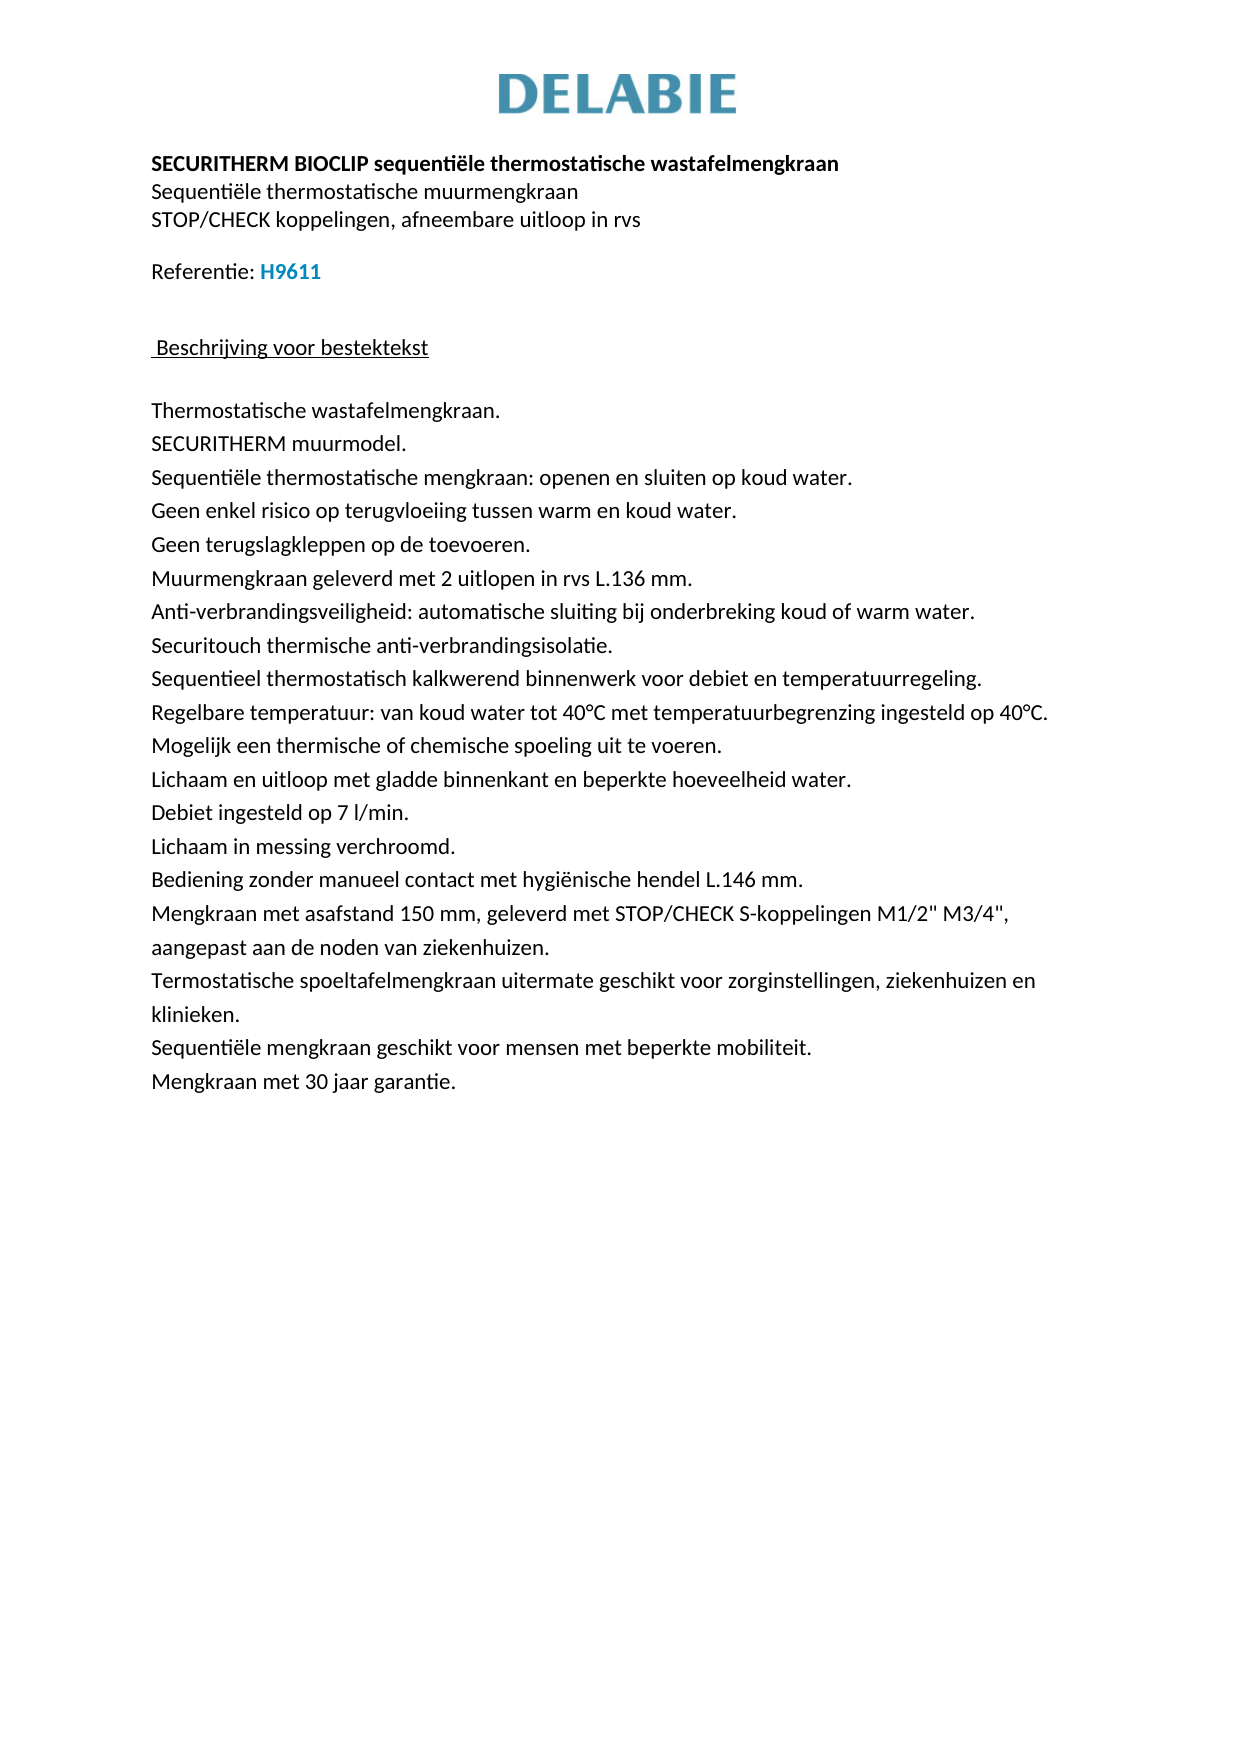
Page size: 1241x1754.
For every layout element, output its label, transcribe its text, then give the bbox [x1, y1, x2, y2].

text Sequentiële mengkraan geschikt voor mensen met beperkte mobiliteit. [151, 1033, 1084, 1061]
text SECURITHERM BIOCLIP sequentiële thermostatische wastafelmengkraan [151, 149, 1084, 177]
text Mogelijk een thermische of chemische spoeling uit te voeren. [151, 731, 1084, 759]
text Debiet ingesteld op 7 l/min. [151, 798, 1084, 827]
text Anti-verbrandingsveiligheid: automatische sluiting bij onderbreking koud of warm water. [151, 597, 1084, 625]
text Lichaam en uitloop met gladde binnenkant en beperkte hoeveelheid water. [151, 765, 1084, 793]
text Beschrijving voor bestektekst [151, 333, 1084, 361]
text Muurmengkraan geleverd met 2 uitlopen in rvs L.136 mm. [151, 564, 1084, 592]
text Mengkraan met asafstand 150 mm, geleverd met STOP/CHECK S-koppelingen M1/2" M3/4", aangepast aan de noden van ziekenhuizen. [151, 899, 1084, 961]
text Thermostatische wastafelmengkraan. [151, 396, 1084, 424]
text Bediening zonder manueel contact met hygiënische hendel L.146 mm. [151, 866, 1084, 894]
text Geen terugslagkleppen op de toevoeren. [151, 530, 1084, 558]
picture [497, 74, 738, 114]
text Termostatische spoeltafelmengkraan uitermate geschikt voor zorginstellingen, ziekenhuizen en klinieken. [151, 966, 1084, 1028]
text Securitouch thermische anti-verbrandingsisolatie. [151, 631, 1084, 659]
text Sequentiële thermostatische muurmengkraan [151, 177, 1084, 205]
text Sequentieel thermostatisch kalkwerend binnenwerk voor debiet en temperatuurregeling. [151, 664, 1084, 692]
text STOP/CHECK koppelingen, afneembare uitloop in rvs [151, 205, 1084, 233]
text Referentie: H9611 [151, 257, 1084, 285]
text Geen enkel risico op terugvloeiing tussen warm en koud water. [151, 497, 1084, 525]
text Regelbare temperatuur: van koud water tot 40°C met temperatuurbegrenzing ingesteld op 40°C. [151, 698, 1084, 726]
text Mengkraan met 30 jaar garantie. [151, 1067, 1084, 1095]
text SECURITHERM muurmodel. [151, 429, 1084, 458]
text Lichaam in messing verchroomd. [151, 832, 1084, 860]
text Sequentiële thermostatische mengkraan: openen en sluiten op koud water. [151, 463, 1084, 491]
